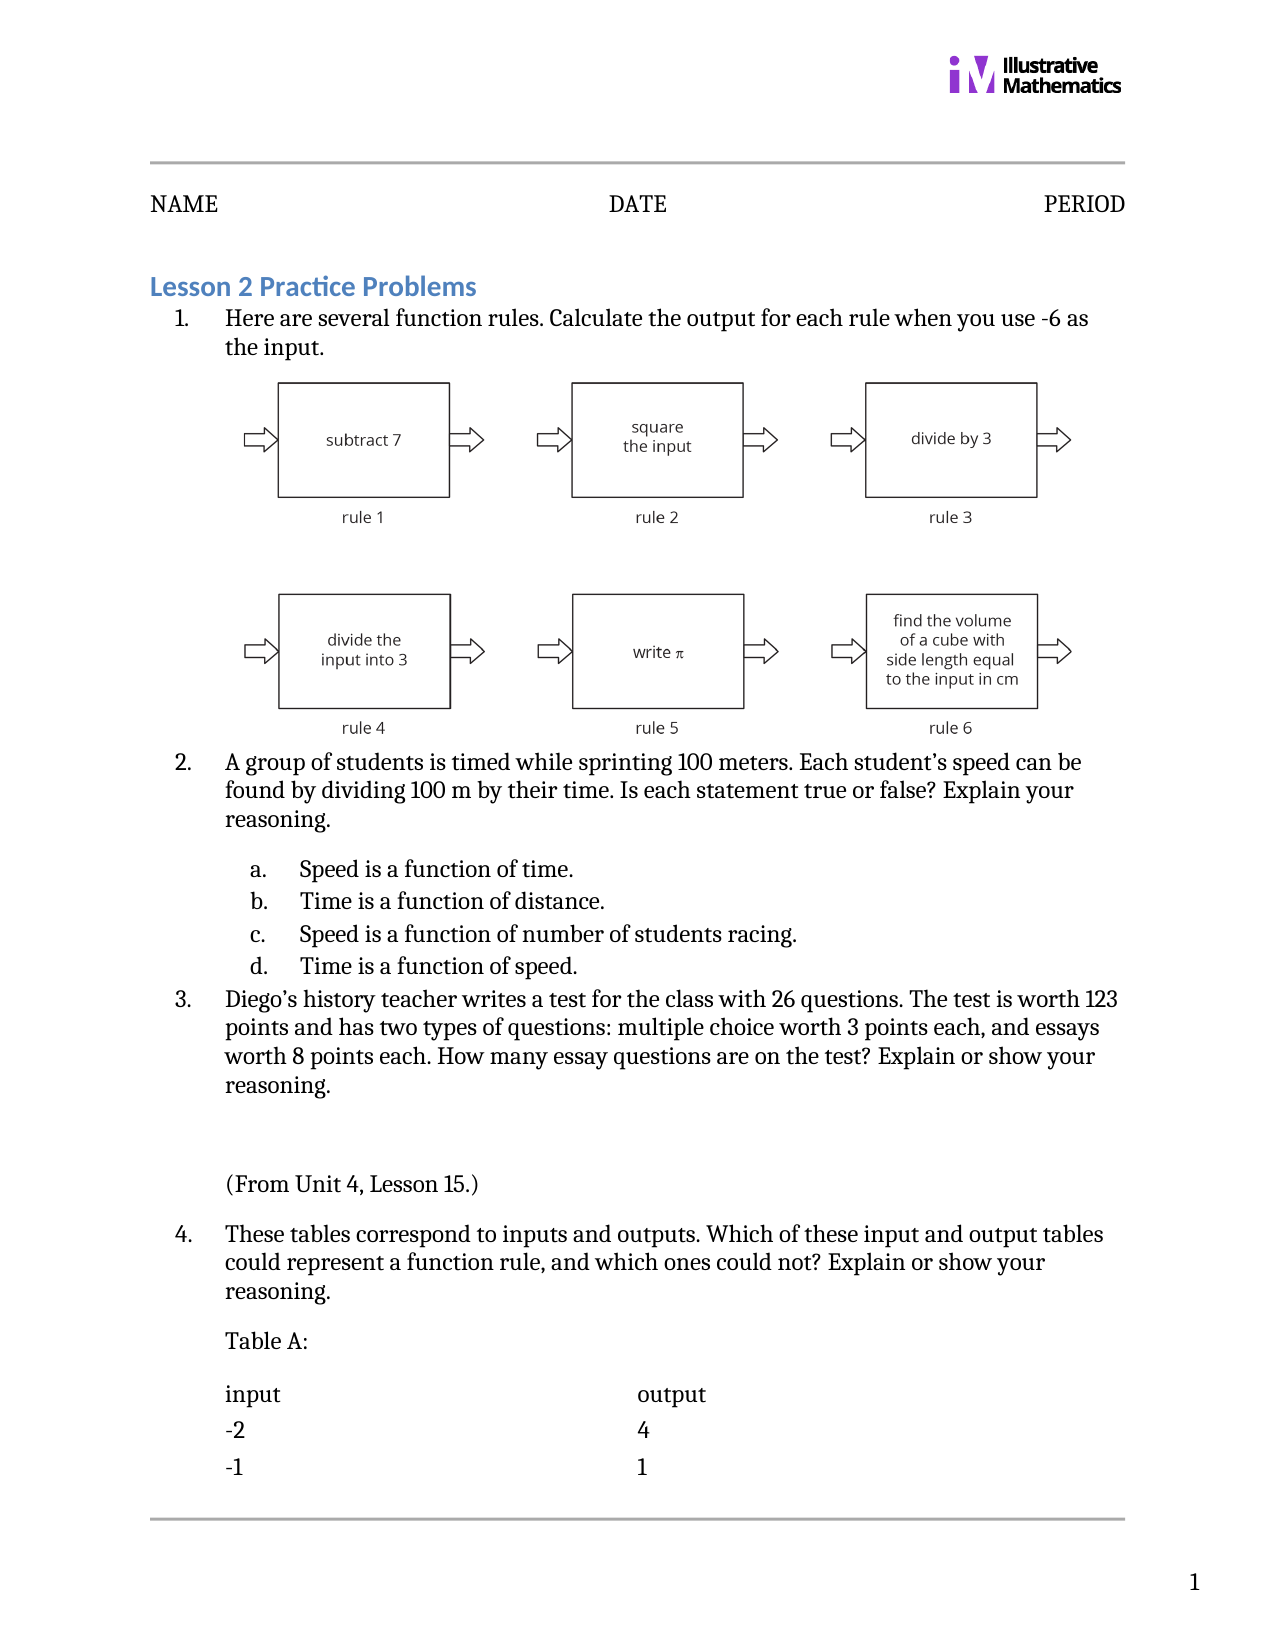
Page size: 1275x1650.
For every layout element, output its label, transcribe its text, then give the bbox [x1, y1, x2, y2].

picture [243, 382, 1072, 738]
table_cell 1 [551, 1449, 964, 1485]
list These tables correspond to inputs and outputs. Which of these input and output tables could represent a function rule, and which ones could not? Explain or show your reasoning. [175, 1219, 1125, 1306]
list Diego’s history teacher writes a test for the class with 26 questions. The test is worth 123 points and has two types of questions: multiple choice worth 3 points each, and essays worth 8 points each. How many essay questions are on the test? Explain or show your reasoning. [175, 984, 1125, 1099]
picture [949, 55, 1121, 93]
list Time is a function of distance. [250, 887, 1125, 916]
list Speed is a function of number of students racing. [250, 919, 1125, 948]
subtitle Lesson 2 Practice Problems [150, 268, 1125, 304]
list Speed is a function of time. [250, 854, 1125, 883]
list A group of students is timed while sprinting 100 meters. Each student’s speed can be found by dividing 100 m by their time. Is each statement true or false? Explain your reasoning. [175, 747, 1125, 834]
table_header input [139, 1376, 551, 1412]
list Table A: [175, 1327, 1125, 1355]
table_cell 4 [551, 1413, 964, 1449]
table_cell -1 [139, 1449, 551, 1485]
list Time is a function of speed. [250, 952, 1125, 981]
list Here are several function rules. Calculate the output for each rule when you use -6 as the input. [175, 304, 1125, 361]
list (From Unit 4, Lesson 15.) [175, 1170, 1125, 1199]
table_header output [551, 1376, 964, 1412]
table_cell -2 [139, 1413, 551, 1449]
